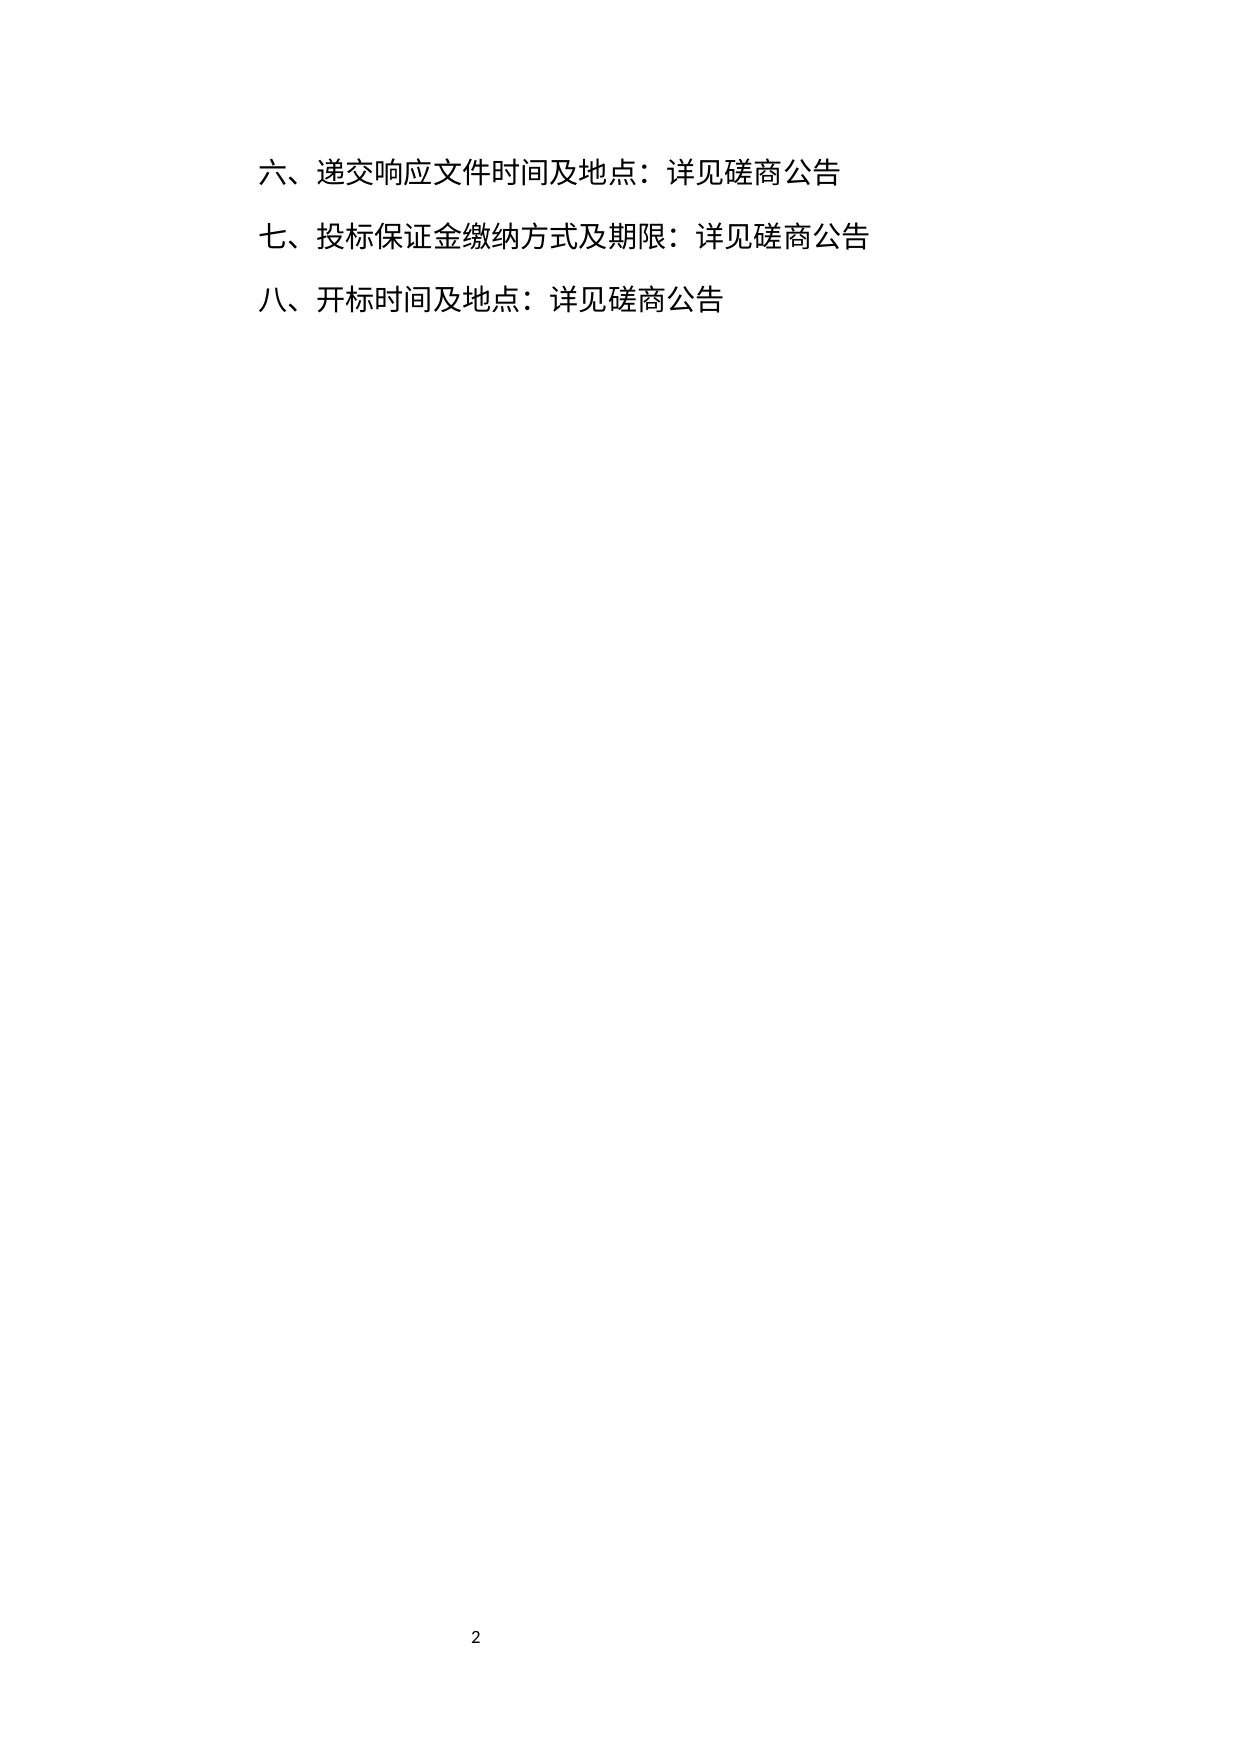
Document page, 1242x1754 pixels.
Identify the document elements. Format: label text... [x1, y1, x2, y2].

text 六、递交响应文件时间及地点：详见磋商公告 [199, 150, 1056, 192]
text 七、投标保证金缴纳方式及期限：详见磋商公告 [199, 213, 1056, 256]
text 八、开标时间及地点：详见磋商公告 [199, 277, 1056, 319]
